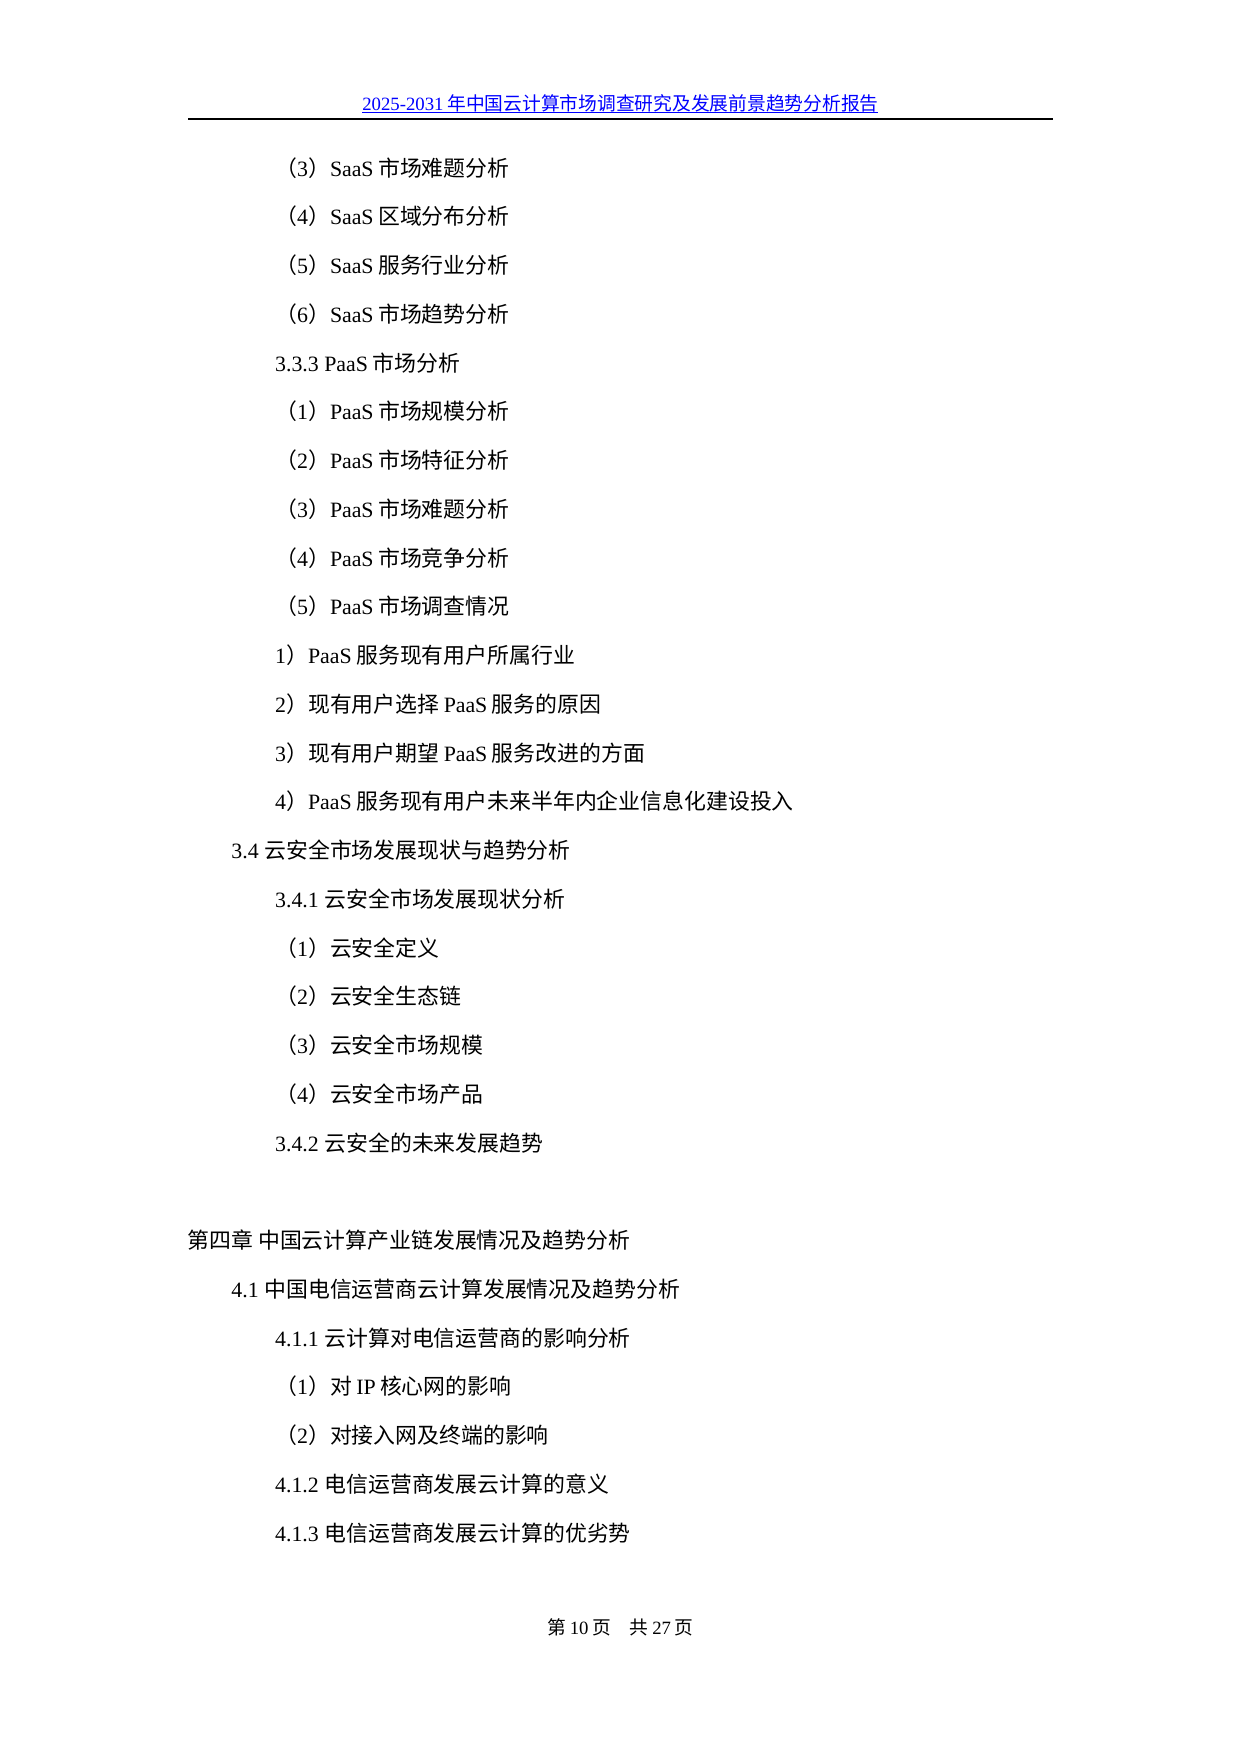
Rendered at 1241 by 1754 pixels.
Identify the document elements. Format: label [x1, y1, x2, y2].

text [187, 150, 1053, 1548]
